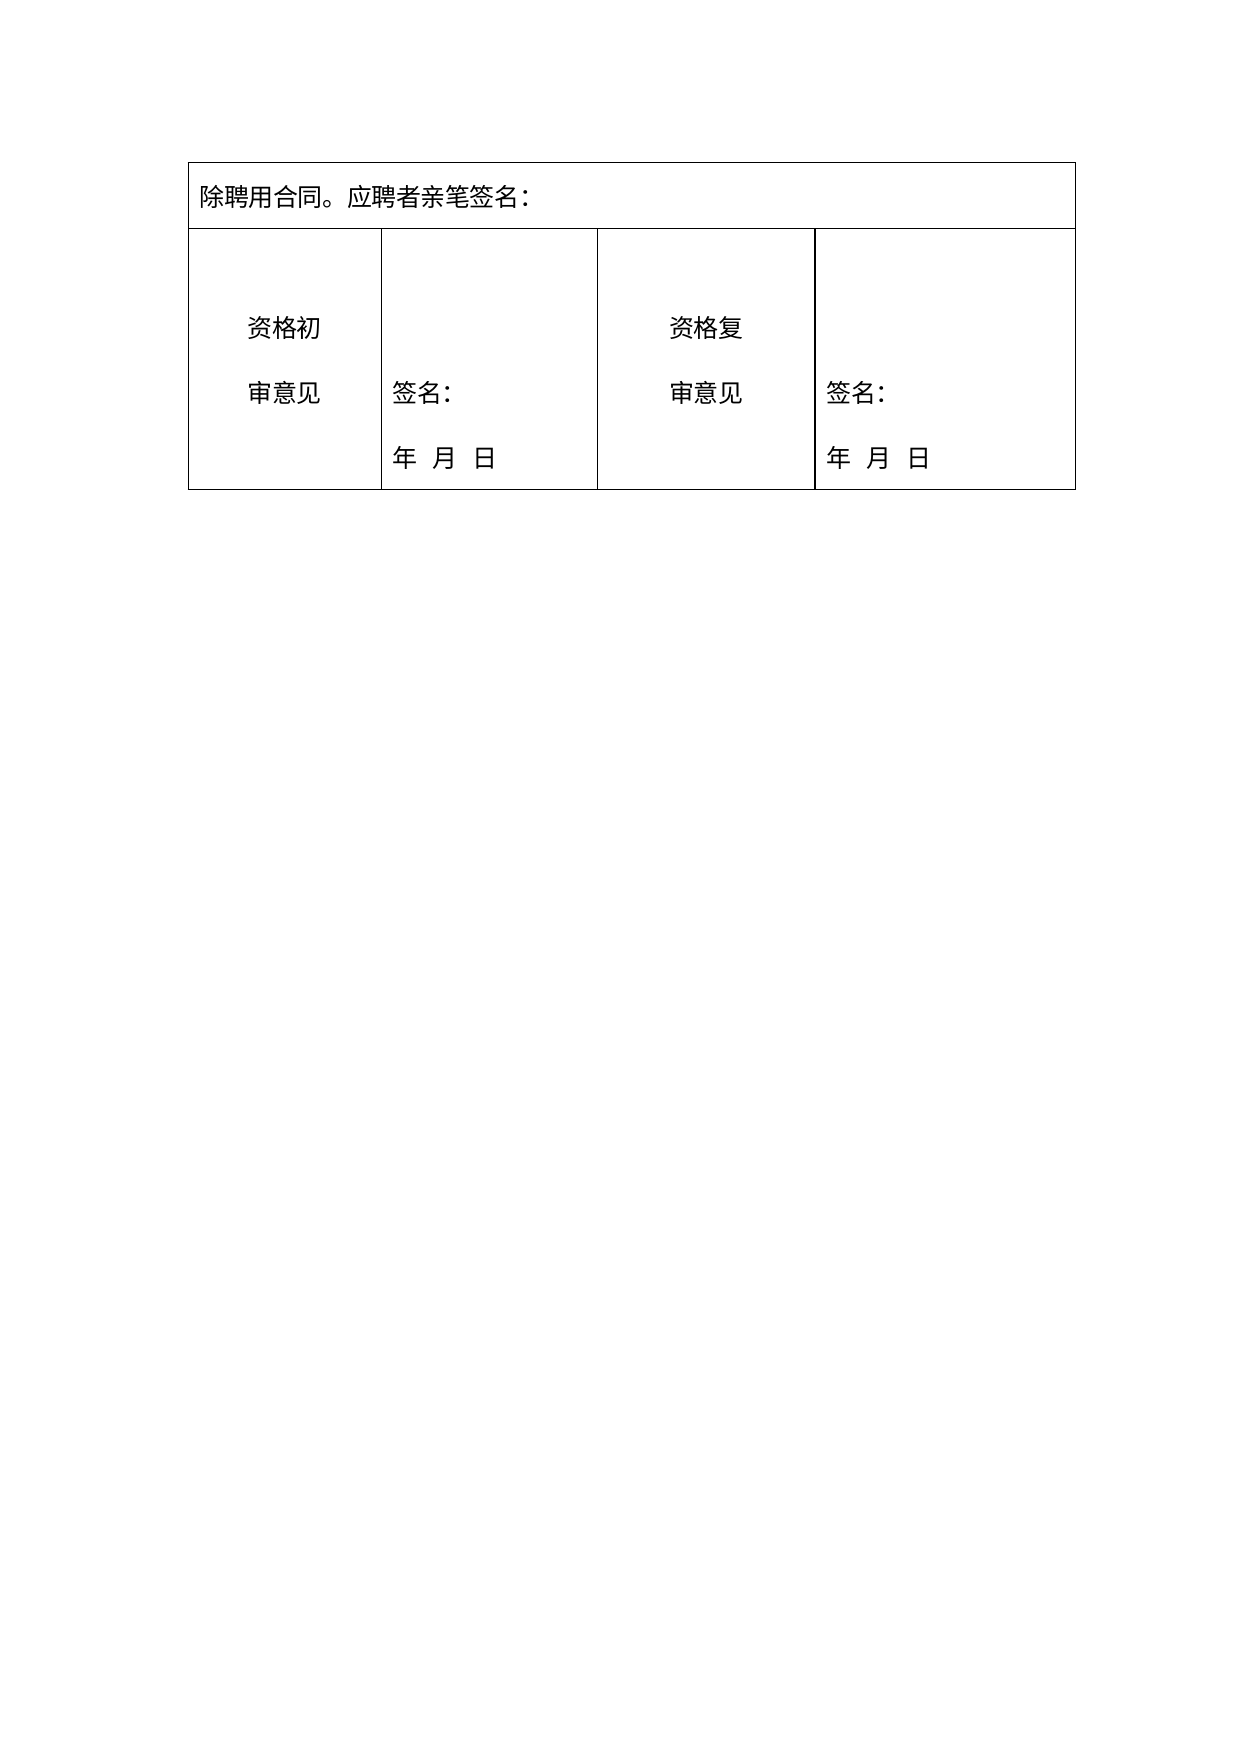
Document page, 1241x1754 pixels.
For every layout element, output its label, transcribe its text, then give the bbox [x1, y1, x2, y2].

table_cell 资格初 审意见 [189, 229, 381, 489]
table_cell 签名： 年 月 日 [382, 229, 597, 489]
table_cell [189, 163, 1075, 228]
table_cell 资格复 审意见 [598, 229, 814, 489]
table_cell 签名： 年 月 日 [816, 229, 1075, 489]
